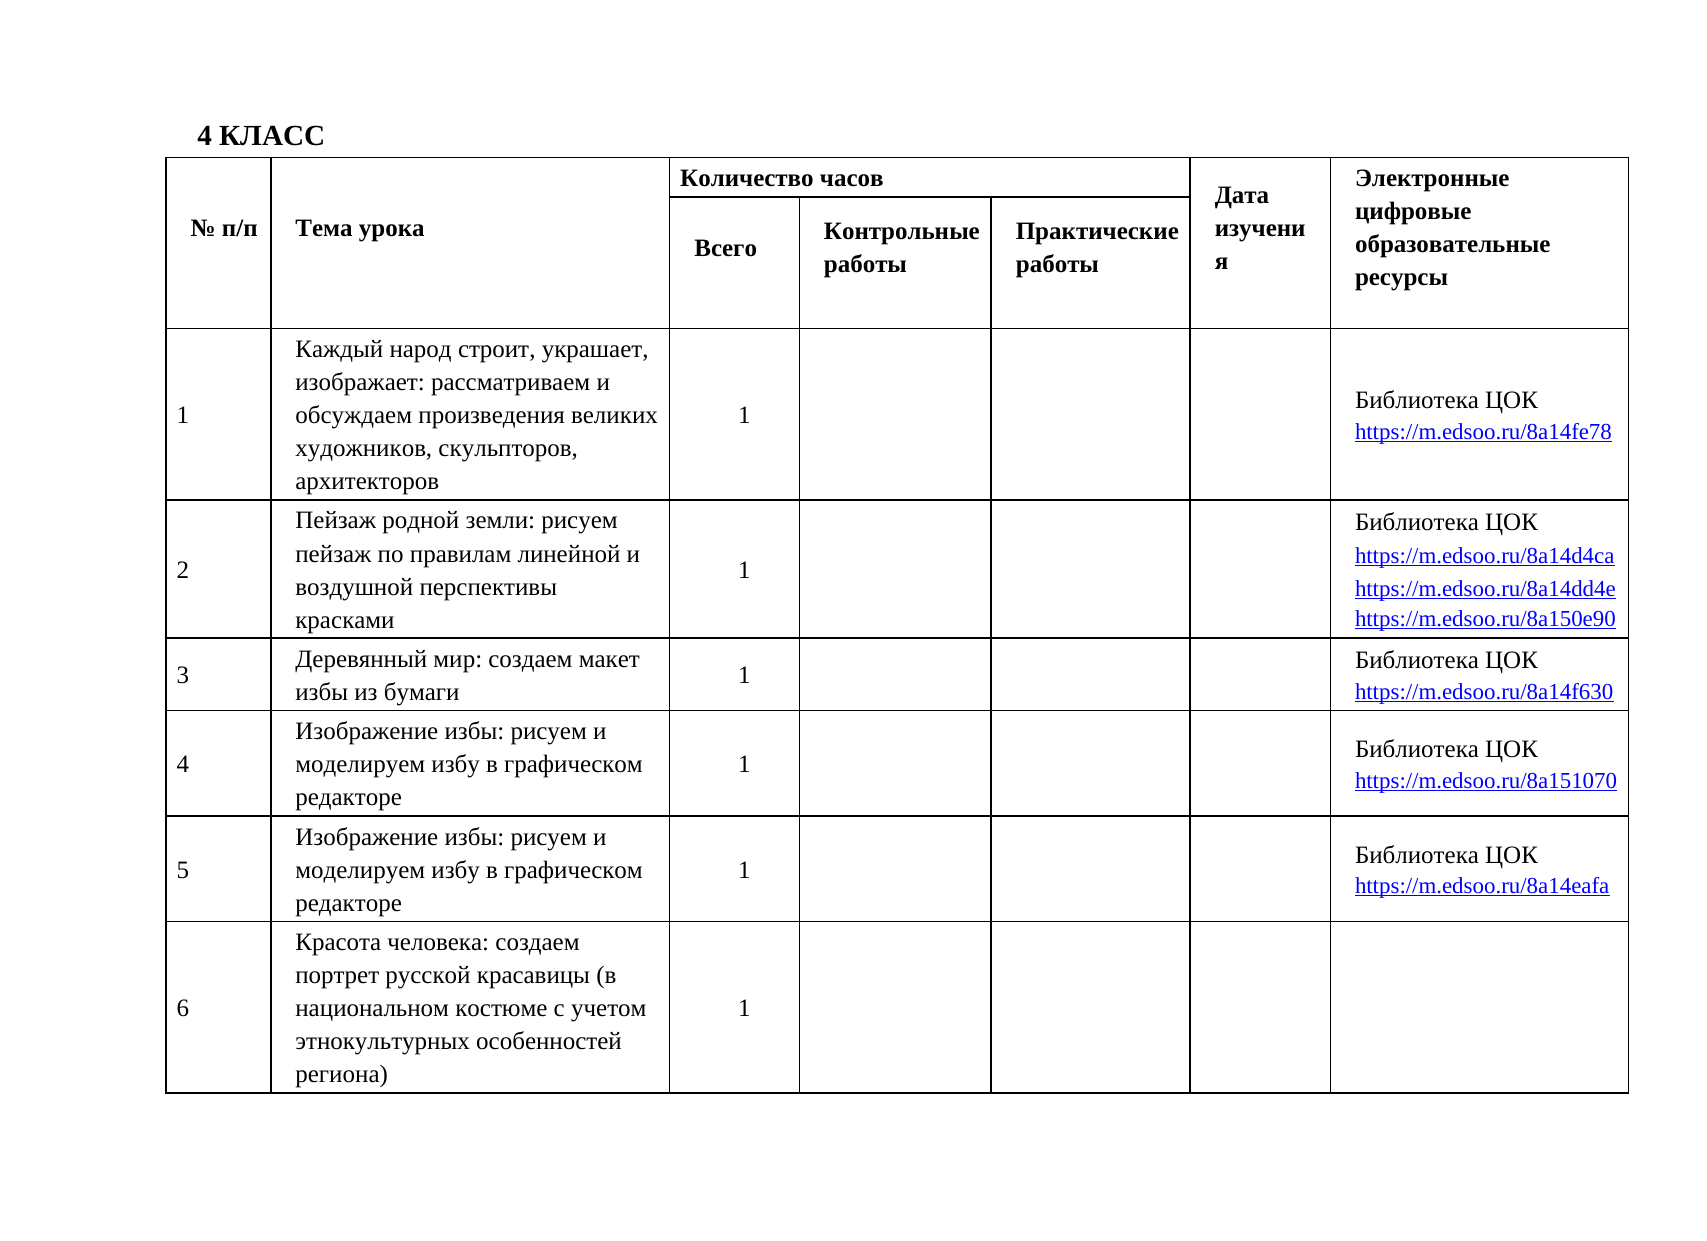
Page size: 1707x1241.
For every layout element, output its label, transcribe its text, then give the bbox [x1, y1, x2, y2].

table_cell Изображение избы: рисуем и моделируем избу в графическом редакторе [272, 817, 669, 921]
table_cell Практические работы [992, 198, 1189, 327]
table_cell [800, 922, 990, 1092]
table_cell 1 [670, 817, 799, 921]
table_cell [992, 711, 1189, 815]
table_cell Контрольные работы [800, 198, 990, 327]
table_cell 3 [167, 639, 270, 710]
table_cell 1 [670, 639, 799, 710]
table_cell 1 [670, 329, 799, 499]
table_cell [992, 639, 1189, 710]
table_header № п/п [167, 158, 270, 327]
table_cell Библиотека ЦОК https://m.edsoo.ru/8a14f630 [1331, 639, 1628, 710]
table_cell [992, 329, 1189, 499]
text 4 КЛАСС [190, 118, 1618, 152]
table_cell 5 [167, 817, 270, 921]
table_cell 1 [670, 711, 799, 815]
table_cell [1191, 501, 1330, 637]
table_cell [1191, 922, 1330, 1092]
table_cell [992, 501, 1189, 637]
table_cell [800, 501, 990, 637]
table_cell [800, 711, 990, 815]
table_header Тема урока [272, 158, 669, 327]
table_cell [1331, 922, 1628, 1092]
table_cell [992, 922, 1189, 1092]
table_cell 1 [670, 922, 799, 1092]
table_cell Всего [670, 198, 799, 327]
table_cell Изображение избы: рисуем и моделируем избу в графическом редакторе [272, 711, 669, 815]
table_cell [1191, 639, 1330, 710]
table_cell 1 [670, 501, 799, 637]
table_cell [800, 817, 990, 921]
table_cell 2 [167, 501, 270, 637]
table_cell [1191, 817, 1330, 921]
table_header Электронные цифровые образовательные ресурсы [1331, 158, 1628, 327]
table_cell [992, 817, 1189, 921]
table_cell Библиотека ЦОК https://m.edsoo.ru/8a14eafa [1331, 817, 1628, 921]
table_cell [1191, 711, 1330, 815]
table_cell Красота человека: создаем портрет русской красавицы (в национальном костюме с учетом этнокультурных особенностей региона) [272, 922, 669, 1092]
table_header Количество часов [670, 158, 1189, 196]
table_cell [800, 639, 990, 710]
table_cell Пейзаж родной земли: рисуем пейзаж по правилам линейной и воздушной перспективы красками [272, 501, 669, 637]
table_cell Каждый народ строит, украшает, изображает: рассматриваем и обсуждаем произведения великих художников, скульпторов, архитекторов [272, 329, 669, 499]
table_cell [800, 329, 990, 499]
table_cell Библиотека ЦОК https://m.edsoo.ru/8a14fe78 [1331, 329, 1628, 499]
table_cell 6 [167, 922, 270, 1092]
table_cell [1191, 329, 1330, 499]
table_cell 4 [167, 711, 270, 815]
table_cell Библиотека ЦОК https://m.edsoo.ru/8a151070 [1331, 711, 1628, 815]
table_cell Библиотека ЦОК https://m.edsoo.ru/8a14d4ca https://m.edsoo.ru/8a14dd4e https://m.edsoo.ru/8a150e90 [1331, 501, 1628, 637]
table_header Дата изучения [1191, 158, 1330, 327]
table_cell 1 [167, 329, 270, 499]
table_cell Деревянный мир: создаем макет избы из бумаги [272, 639, 669, 710]
